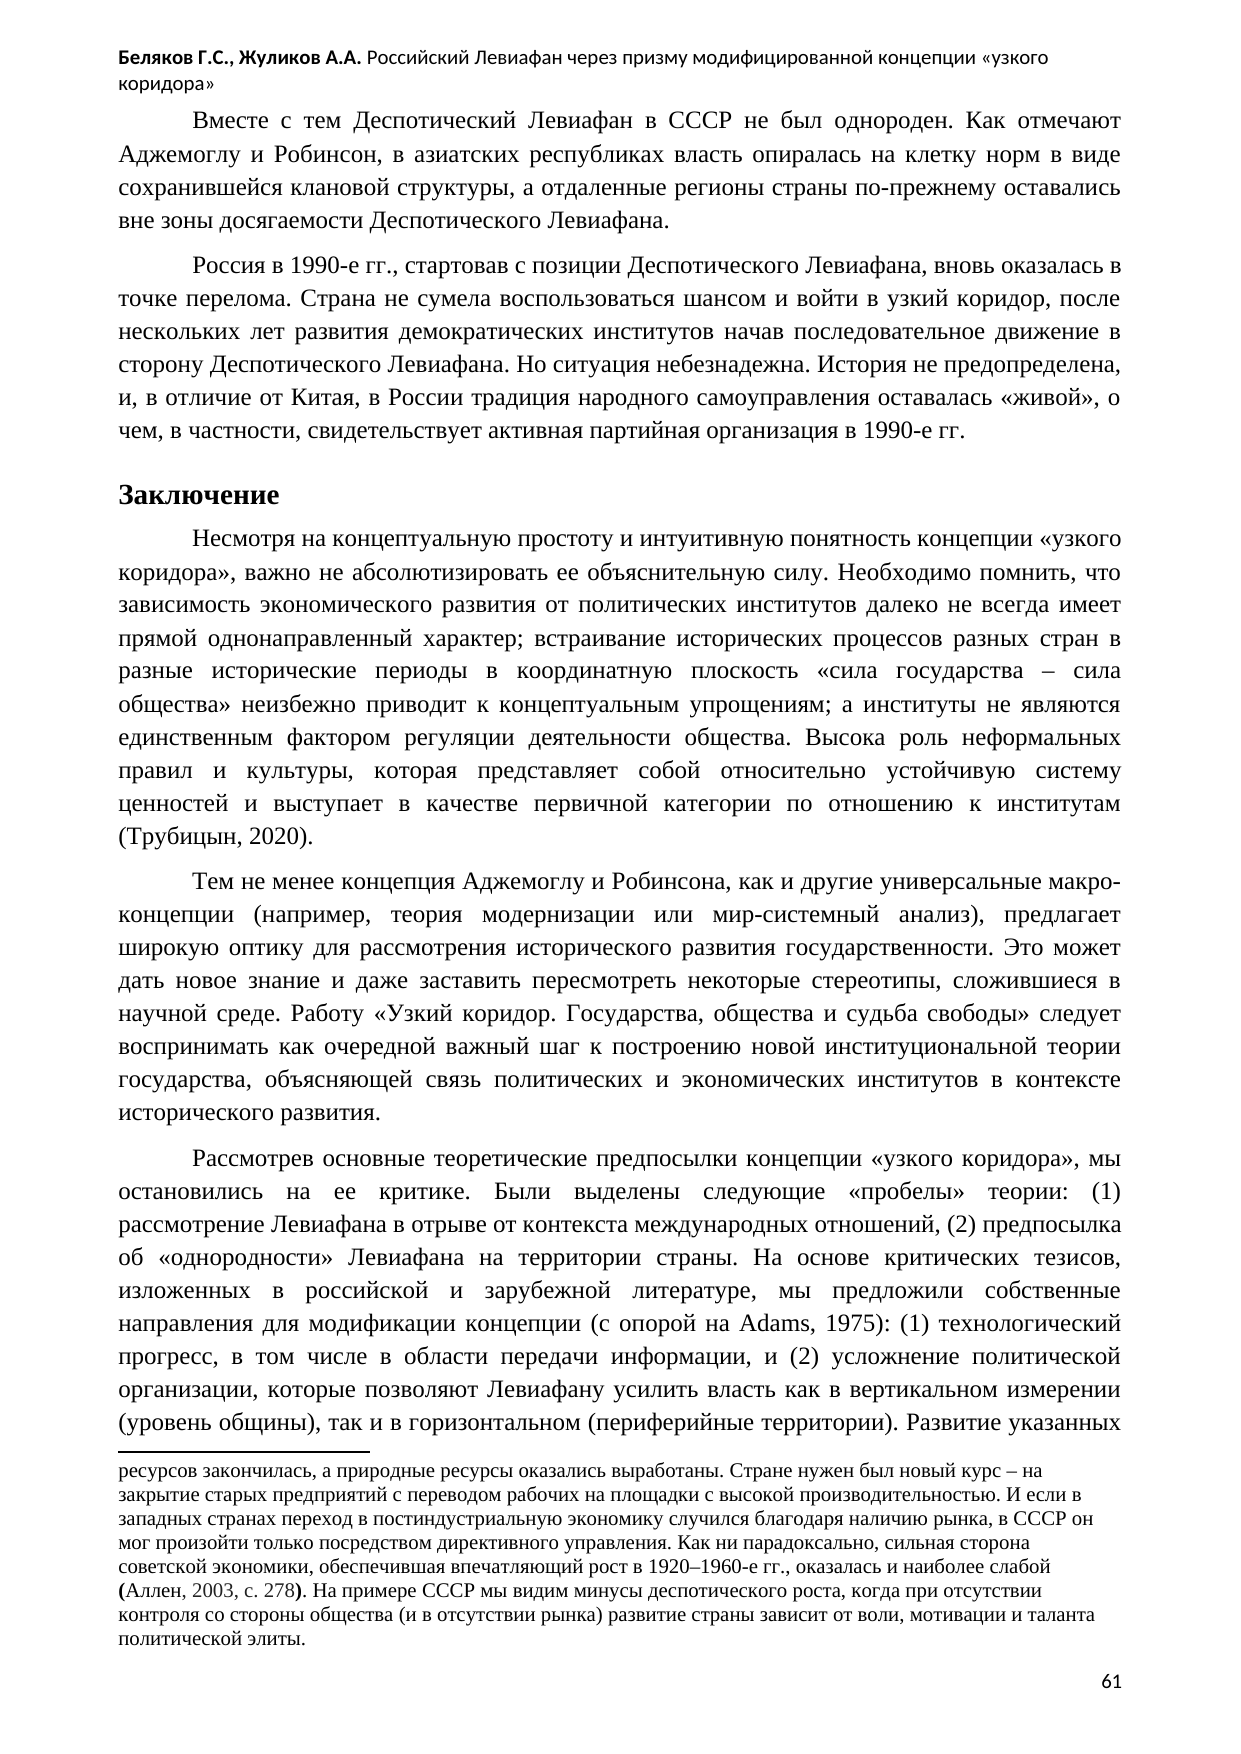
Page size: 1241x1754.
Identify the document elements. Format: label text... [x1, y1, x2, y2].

text Вместе с тем Деспотический Левиафан в СССР не был однороден. Как отмечают Аджемоглу и Робинсон, в азиатских республиках власть опиралась на клетку норм в виде сохранившейся клановой структуры, а отдаленные регионы страны по-прежнему оставались вне зоны досягаемости Деспотического Левиафана. [118, 106, 1122, 233]
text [118, 1143, 1122, 1436]
text Тем не менее концепция Аджемоглу и Робинсона, как и другие универсальные макро-концепции (например, теория модернизации или мир-системный анализ), предлагает широкую оптику для рассмотрения исторического развития государственности. Это может дать новое знание и даже заставить пересмотреть некоторые стереотипы, сложившиеся в научной среде. Работу «Узкий коридор. Государства, общества и судьба свободы» следует воспринимать как очередной важный шаг к построению новой институциональной теории государства, объясняющей связь политических и экономических институтов в контексте исторического развития. [118, 866, 1122, 1126]
text Россия в 1990-е гг., стартовав с позиции Деспотического Левиафана, вновь оказалась в точке перелома. Страна не сумела воспользоваться шансом и войти в узкий коридор, после нескольких лет развития демократических институтов начав последовательное движение в сторону Деспотического Левиафана. Но ситуация небезнадежна. История не предопределена, и, в отличие от Китая, в России традиция народного самоуправления оставалась «живой», о чем, в частности, свидетельствует активная партийная организация в 1990-е гг. [118, 250, 1122, 444]
text Несмотря на концептуальную простоту и интуитивную понятность концепции «узкого коридора», важно не абсолютизировать ее объяснительную силу. Необходимо помнить, что зависимость экономического развития от политических институтов далеко не всегда имеет прямой однонаправленный характер; встраивание исторических процессов разных стран в разные исторические периоды в координатную плоскость «сила государства – сила общества» неизбежно приводит к концептуальным упрощениям; а институты не являются единственным фактором регуляции деятельности общества. Высока роль неформальных правил и культуры, которая представляет собой относительно устойчивую систему ценностей и выступает в качестве первичной категории по отношению к институтам (Трубицын, 2020). [118, 523, 1122, 849]
subtitle Заключение [118, 477, 1122, 511]
